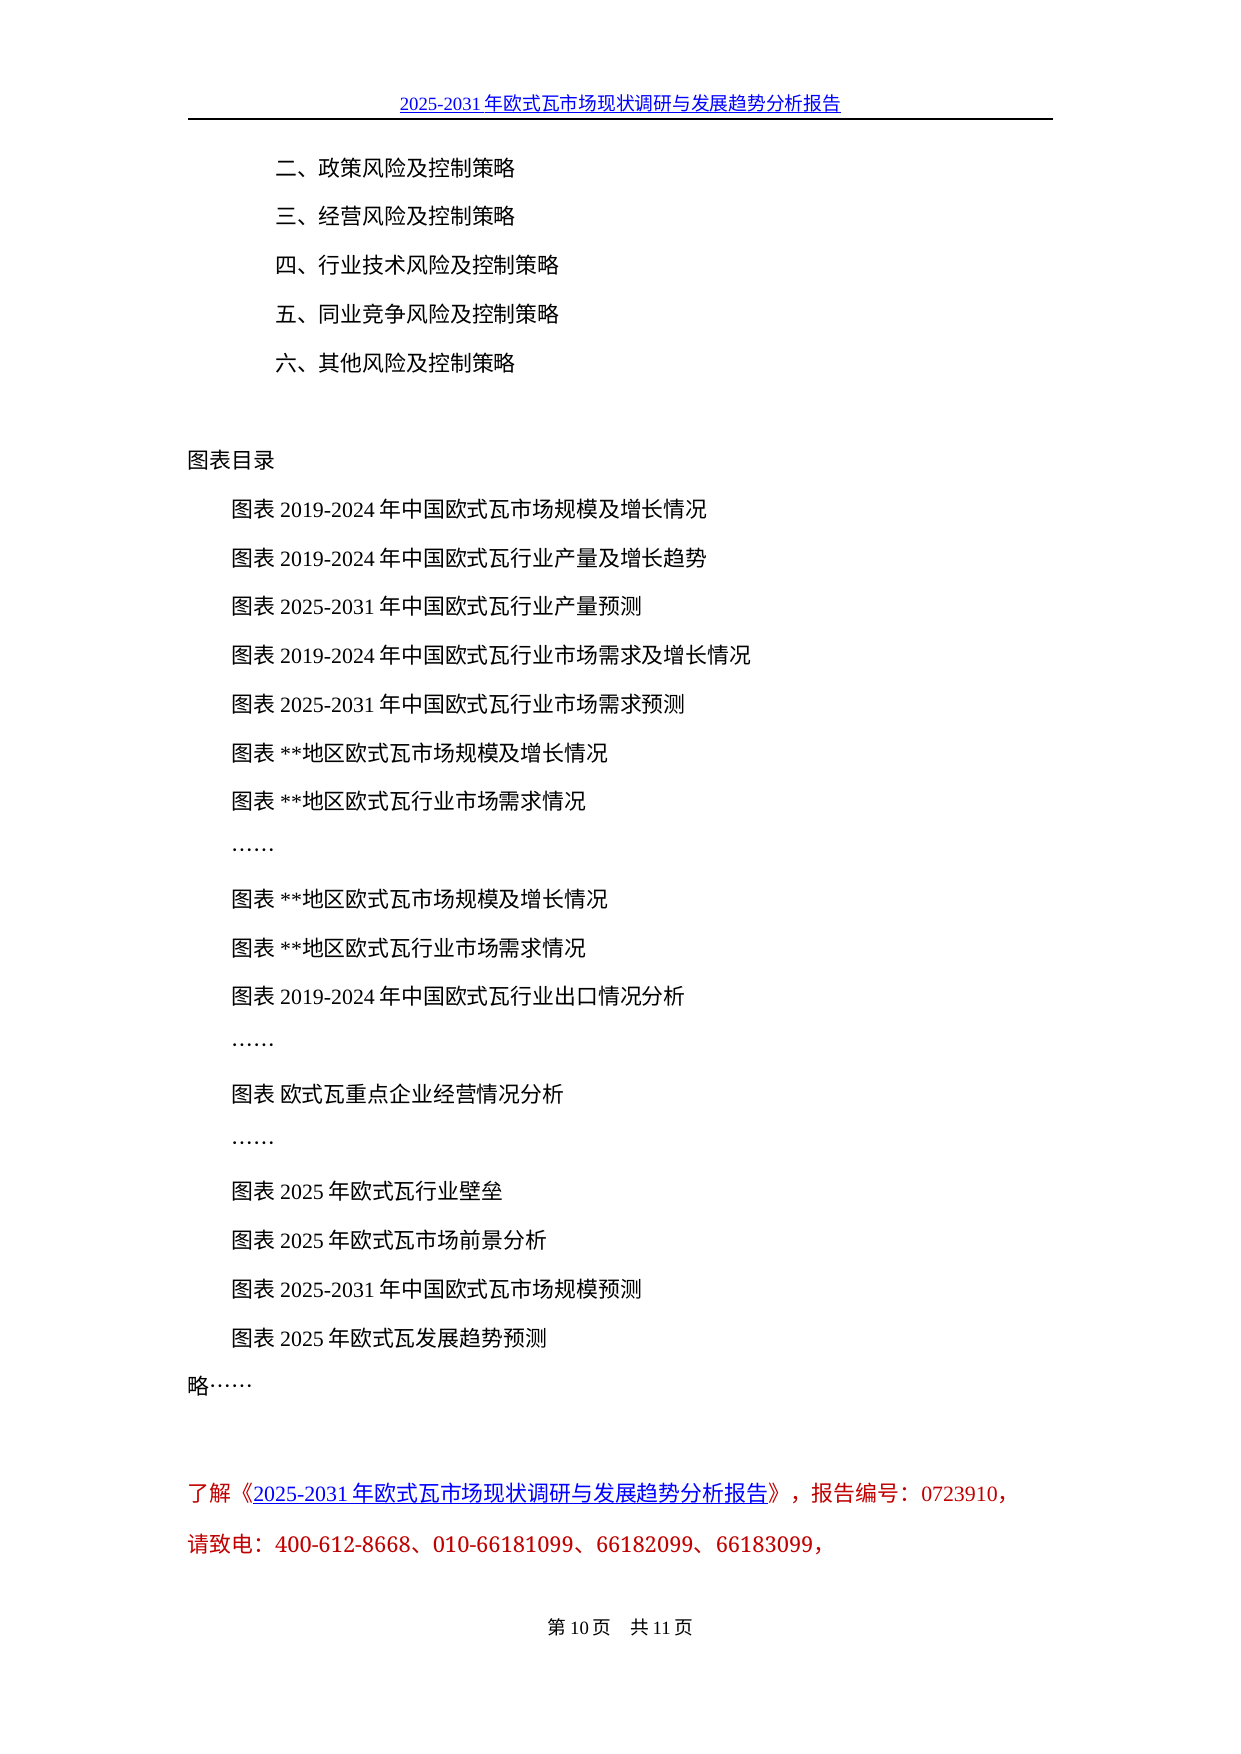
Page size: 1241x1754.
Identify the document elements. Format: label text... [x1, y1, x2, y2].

text 了解《2025-2031年欧式瓦市场现状调研与发展趋势分析报告》，报告编号：0723910， [187, 1475, 1053, 1508]
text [187, 150, 1053, 1401]
text 请致电：400-612-8668、010-66181099、66182099、66183099， [187, 1527, 1053, 1559]
